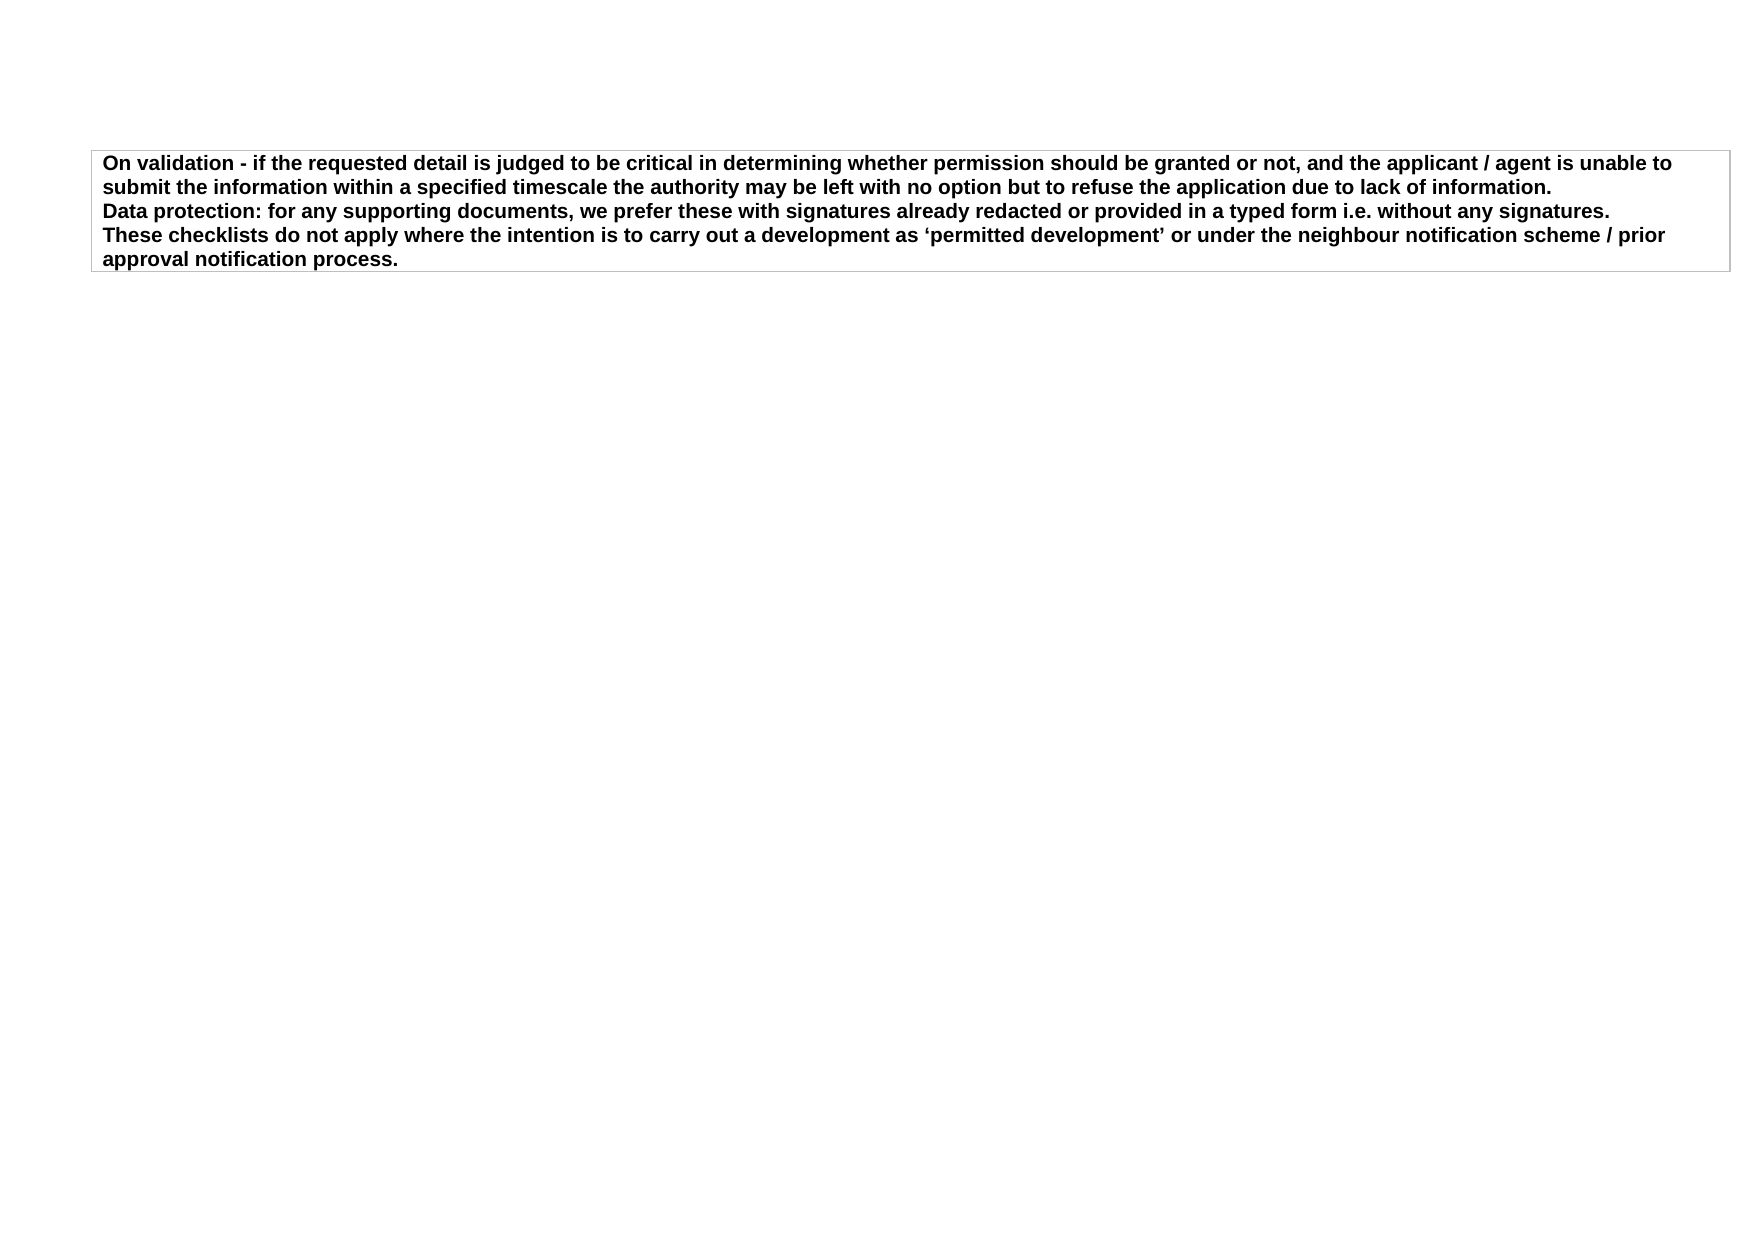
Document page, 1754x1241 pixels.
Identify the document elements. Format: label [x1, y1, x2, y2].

table_cell [92, 151, 1729, 271]
